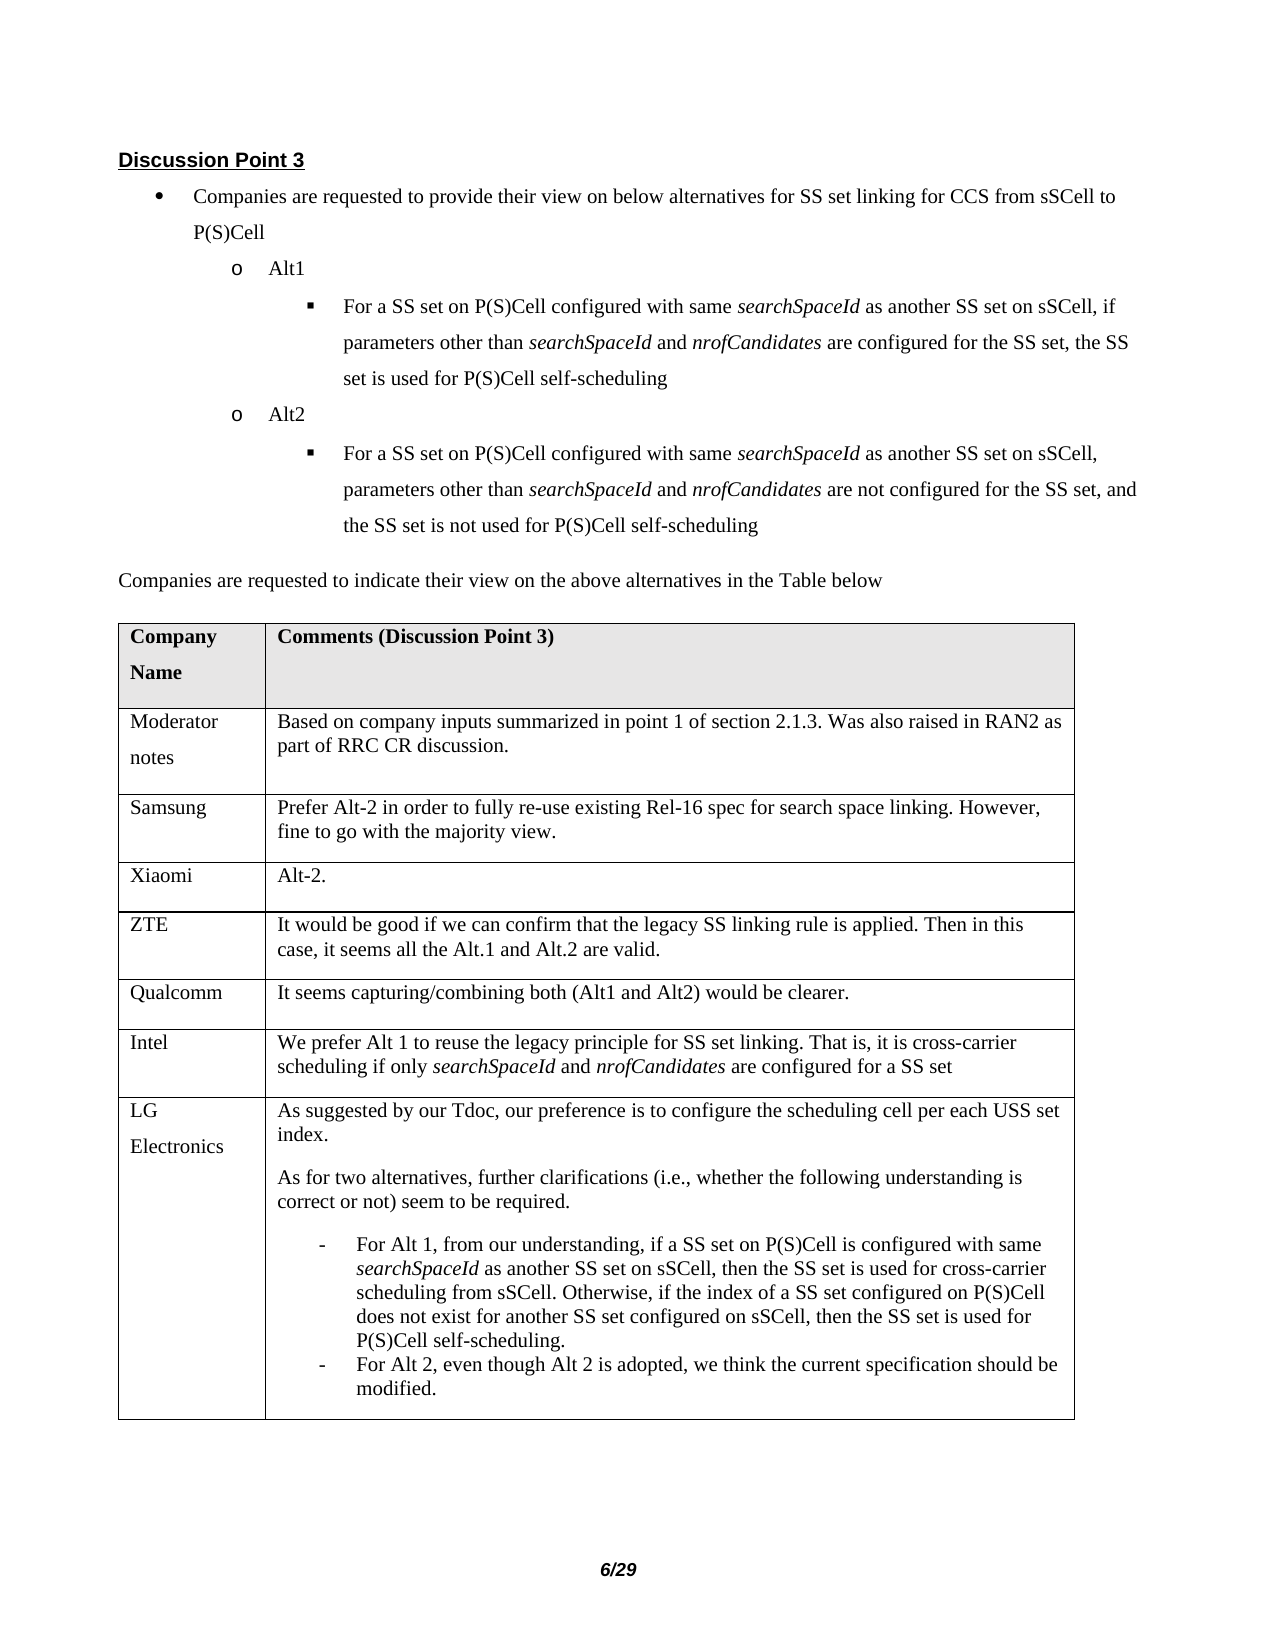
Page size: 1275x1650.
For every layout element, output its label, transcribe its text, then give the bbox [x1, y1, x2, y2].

table_cell Qualcomm [119, 980, 265, 1029]
table_cell Based on company inputs summarized in point 1 of section 2.1.3. Was also raised in RAN2 as part of RRC CR discussion. [266, 709, 1074, 794]
list Alt1 [231, 256, 1157, 281]
table_cell Xiaomi [119, 863, 265, 911]
list For a SS set on P(S)Cell configured with same searchSpaceId as another SS set on sSCell, if parameters other than searchSpaceId and nrofCandidates are configured for the SS set, the SS set is used for P(S)Cell self-scheduling [306, 294, 1157, 390]
table_cell It would be good if we can confirm that the legacy SS linking rule is applied. Then in this case, it seems all the Alt.1 and Alt.2 are valid. [266, 913, 1074, 979]
table_cell Samsung [119, 795, 265, 862]
table_cell Moderator notes [119, 709, 265, 794]
table_header Comments (Discussion Point 3) [266, 624, 1074, 708]
table_header Company Name [119, 624, 265, 708]
table_cell LG Electronics [119, 1098, 265, 1419]
table_cell As suggested by our Tdoc, our preference is to configure the scheduling cell per each USS set index. As for two alternatives, further clarifications (i.e., whether the following understanding is correct or not) seem to be required. For Alt 1, from our understanding, if a SS set on P(S)Cell is configured with same searchSpaceId as another SS set on sSCell, then the SS set is used for cross-carrier scheduling from sSCell. Otherwise, if the index of a SS set configured on P(S)Cell does not exist for another SS set configured on sSCell, then the SS set is used for P(S)Cell self-scheduling. For Alt 2, even though Alt 2 is adopted, we think the current specification should be modified. [266, 1098, 1074, 1419]
subtitle Discussion Point 3 [118, 148, 1157, 172]
list Companies are requested to provide their view on below alternatives for SS set linking for CCS from sSCell to P(S)Cell [156, 184, 1157, 244]
table_cell Alt-2. [266, 863, 1074, 911]
table_cell Intel [119, 1030, 265, 1097]
list For a SS set on P(S)Cell configured with same searchSpaceId as another SS set on sSCell, parameters other than searchSpaceId and nrofCandidates are not configured for the SS set, and the SS set is not used for P(S)Cell self-scheduling [306, 441, 1157, 537]
text Companies are requested to indicate their view on the above alternatives in the Table below [118, 568, 1157, 592]
table_cell It seems capturing/combining both (Alt1 and Alt2) would be clearer. [266, 980, 1074, 1029]
table_cell Prefer Alt-2 in order to fully re-use existing Rel-16 spec for search space linking. However, fine to go with the majority view. [266, 795, 1074, 862]
table_cell ZTE [119, 913, 265, 979]
table_cell We prefer Alt 1 to reuse the legacy principle for SS set linking. That is, it is cross-carrier scheduling if only searchSpaceId and nrofCandidates are configured for a SS set [266, 1030, 1074, 1097]
list Alt2 [231, 402, 1157, 428]
